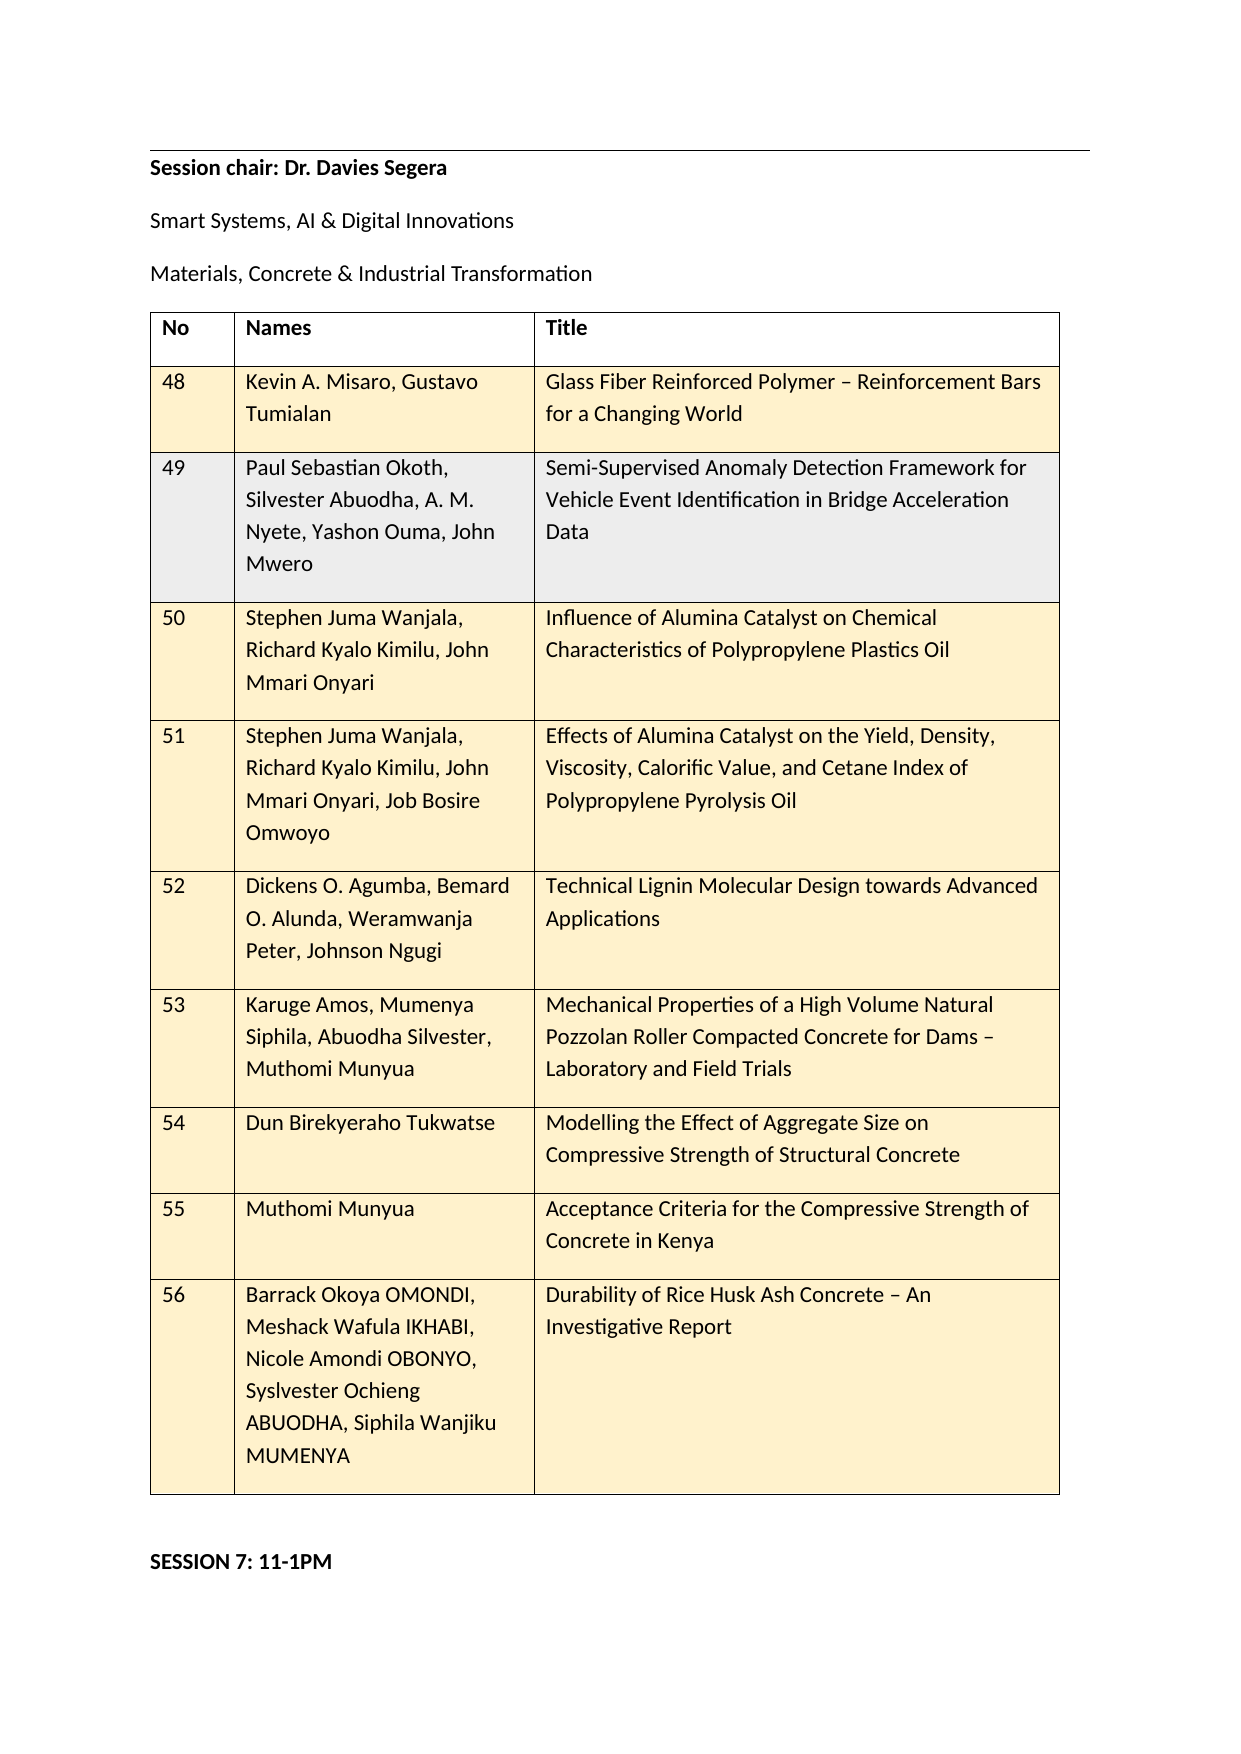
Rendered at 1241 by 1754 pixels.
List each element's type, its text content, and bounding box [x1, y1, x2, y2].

table_cell Technical Lignin Molecular Design towards Advanced Applications [535, 872, 1059, 989]
table_cell Effects of Alumina Catalyst on the Yield, Density, Viscosity, Calorific Value, and Cetane Index of Polypropylene Pyrolysis Oil [535, 721, 1059, 871]
table_cell 55 [151, 1194, 234, 1279]
table_cell Karuge Amos, Mumenya Siphila, Abuodha Silvester, Muthomi Munyua [235, 990, 534, 1107]
table_header Title [535, 313, 1059, 366]
table_cell 56 [151, 1280, 234, 1493]
table_cell 52 [151, 872, 234, 989]
table_cell Stephen Juma Wanjala, Richard Kyalo Kimilu, John Mmari Onyari [235, 603, 534, 720]
table_header Names [235, 313, 534, 366]
table_cell Muthomi Munyua [235, 1194, 534, 1279]
text Materials, Concrete & Industrial Transformation [150, 259, 1090, 287]
table_header No [151, 313, 234, 366]
table_cell 51 [151, 721, 234, 871]
table_cell Kevin A. Misaro, Gustavo Tumialan [235, 367, 534, 452]
table_cell Semi-Supervised Anomaly Detection Framework for Vehicle Event Identification in Bridge Acceleration Data [535, 453, 1059, 602]
table_cell 50 [151, 603, 234, 720]
table_cell Acceptance Criteria for the Compressive Strength of Concrete in Kenya [535, 1194, 1059, 1279]
table_cell Dun Birekyeraho Tukwatse [235, 1108, 534, 1193]
table_cell Modelling the Effect of Aggregate Size on Compressive Strength of Structural Concrete [535, 1108, 1059, 1193]
text Smart Systems, AI & Digital Innovations [150, 206, 1090, 234]
table_cell 54 [151, 1108, 234, 1193]
table_cell 53 [151, 990, 234, 1107]
table_cell Influence of Alumina Catalyst on Chemical Characteristics of Polypropylene Plastics Oil [535, 603, 1059, 720]
table_cell Durability of Rice Husk Ash Concrete – An Investigative Report [535, 1280, 1059, 1493]
table_cell Paul Sebastian Okoth, Silvester Abuodha, A. M. Nyete, Yashon Ouma, John Mwero [235, 453, 534, 602]
text SESSION 7: 11-1PM [150, 1547, 1090, 1576]
text Session chair: Dr. Davies Segera [150, 151, 1090, 181]
table_cell Mechanical Properties of a High Volume Natural Pozzolan Roller Compacted Concrete for Dams – Laboratory and Field Trials [535, 990, 1059, 1107]
table_cell 48 [151, 367, 234, 452]
table_cell 49 [151, 453, 234, 602]
table_cell Glass Fiber Reinforced Polymer – Reinforcement Bars for a Changing World [535, 367, 1059, 452]
table_cell Barrack Okoya OMONDI, Meshack Wafula IKHABI, Nicole Amondi OBONYO, Syslvester Ochieng ABUODHA, Siphila Wanjiku MUMENYA [235, 1280, 534, 1493]
table_cell Dickens O. Agumba, Bemard O. Alunda, Weramwanja Peter, Johnson Ngugi [235, 872, 534, 989]
table_cell Stephen Juma Wanjala, Richard Kyalo Kimilu, John Mmari Onyari, Job Bosire Omwoyo [235, 721, 534, 871]
